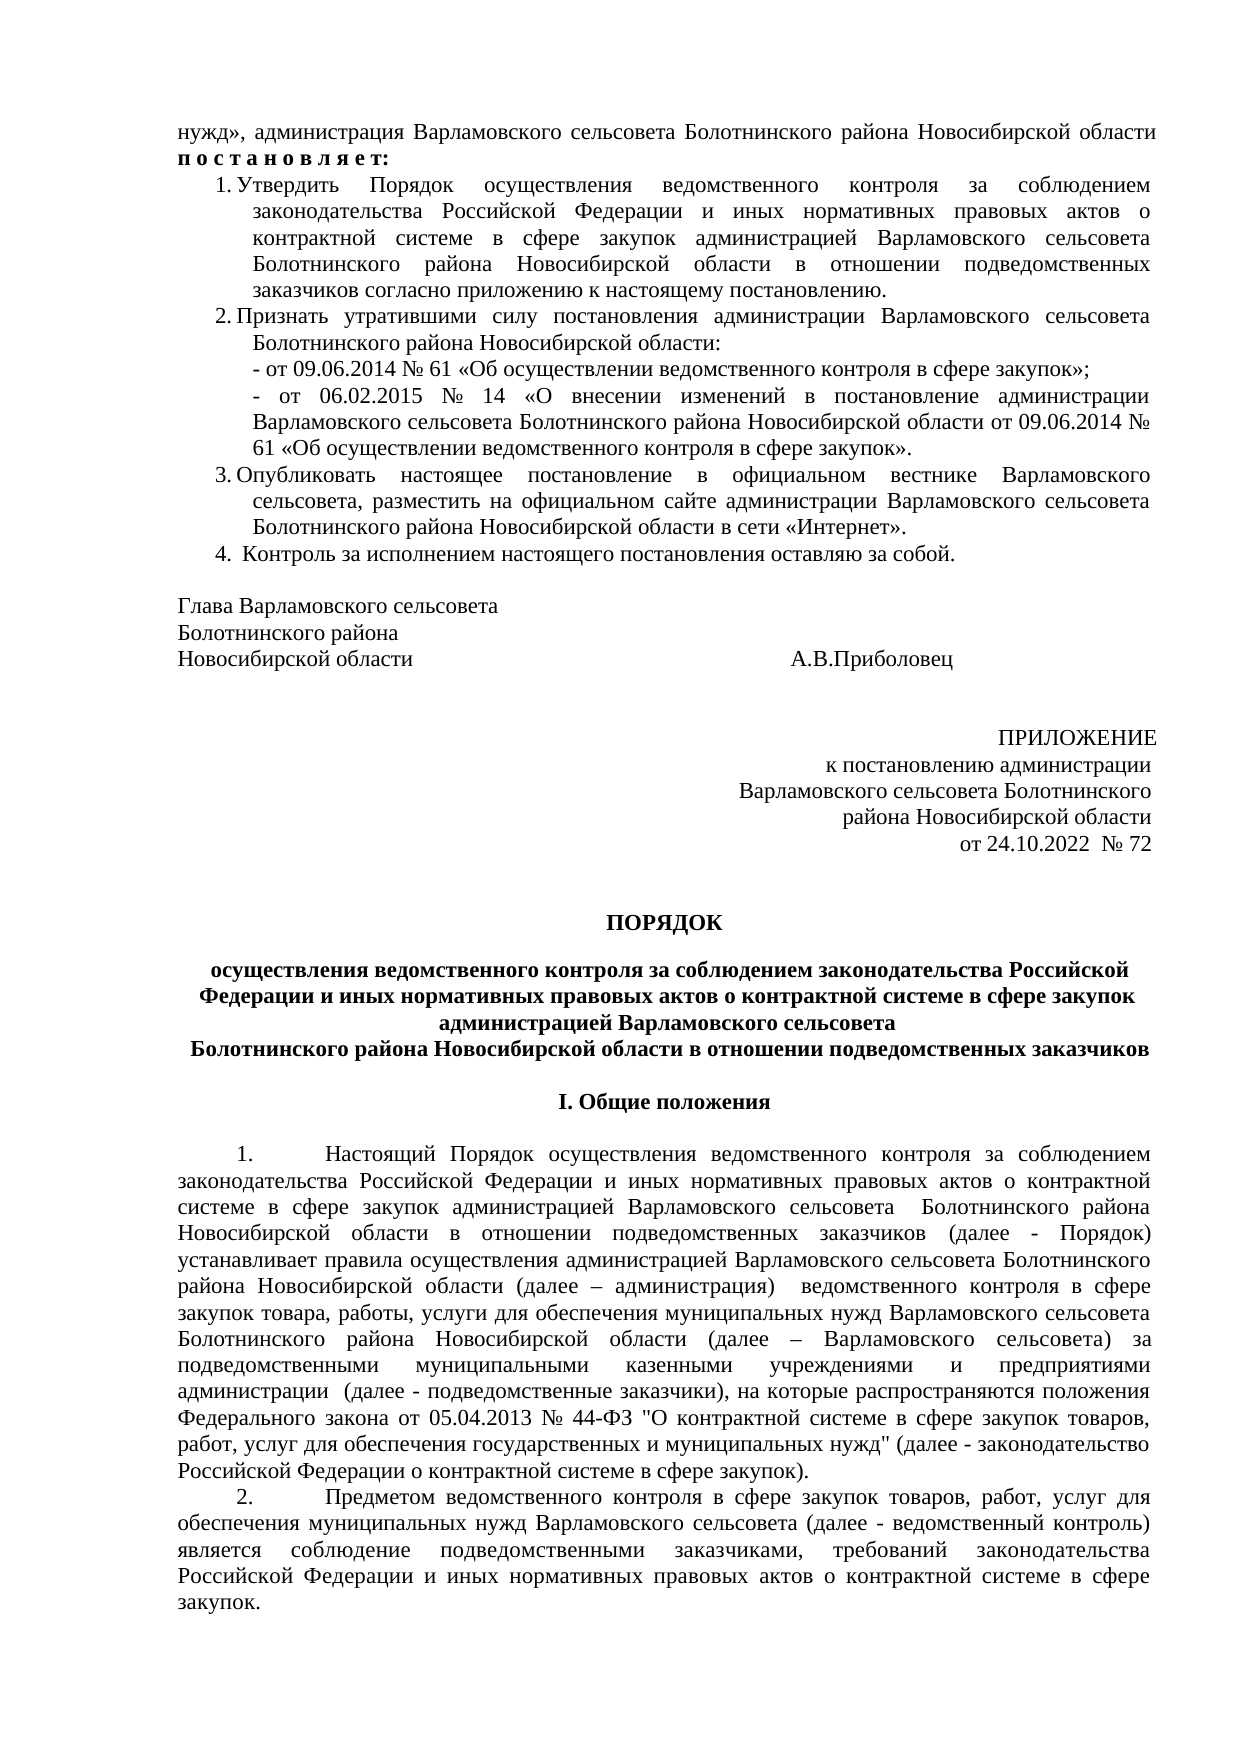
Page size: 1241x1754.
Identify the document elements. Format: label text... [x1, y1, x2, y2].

text ПОРЯДОК [177, 909, 1152, 935]
text к постановлению администрации [177, 751, 1152, 777]
title Глава Варламовского сельсовета [177, 592, 1157, 619]
list Предметом ведомственного контроля в сфере закупок товаров, работ, услуг для обеспечения муниципальных нужд Варламовского сельсовета (далее - ведомственный контроль) является соблюдение подведомственными заказчиками, требований законодательства Российской Федерации и иных нормативных правовых актов о контрактной системе в сфере закупок. [177, 1483, 1152, 1615]
title Опубликовать настоящее постановление в официальном вестнике Варламовского сельсовета, разместить на официальном сайте администрации Варламовского сельсовета Болотнинского района Новосибирской области в сети «Интернет». [215, 461, 1152, 540]
text I. Общие положения [177, 1088, 1152, 1114]
list Настоящий Порядок осуществления ведомственного контроля за соблюдением законодательства Российской Федерации и иных нормативных правовых актов о контрактной системе в сфере закупок администрацией Варламовского сельсовета Болотнинского района Новосибирской области в отношении подведомственных заказчиков (далее - Порядок) устанавливает правила осуществления администрацией Варламовского сельсовета Болотнинского района Новосибирской области (далее – администрация) ведомственного контроля в сфере закупок товара, работы, услуги для обеспечения муниципальных нужд Варламовского сельсовета Болотнинского района Новосибирской области (далее – Варламовского сельсовета) за подведомственными муниципальными казенными учреждениями и предприятиями администрации (далее - подведомственные заказчики), на которые распространяются положения Федерального закона от 05.04.2013 № 44-ФЗ "О контрактной системе в сфере закупок товаров, работ, услуг для обеспечения государственных и муниципальных нужд" (далее - законодательство Российской Федерации о контрактной системе в сфере закупок). [177, 1140, 1152, 1483]
text Варламовского сельсовета Болотнинского [177, 777, 1152, 803]
title Новосибирской области А.В.Приболовец [177, 645, 1157, 672]
text района Новосибирской области [177, 803, 1152, 830]
title Контроль за исполнением настоящего постановления оставляю за собой. [215, 540, 1152, 566]
title ПРИЛОЖЕНИЕ [177, 724, 1157, 751]
title - от 06.02.2015 № 14 «О внесении изменений в постановление администрации Варламовского сельсовета Болотнинского района Новосибирской области от 09.06.2014 № 61 «Об осуществлении ведомственного контроля в сфере закупок». [252, 382, 1152, 461]
title Утвердить Порядок осуществления ведомственного контроля за соблюдением законодательства Российской Федерации и иных нормативных правовых актов о контрактной системе в сфере закупок администрацией Варламовского сельсовета Болотнинского района Новосибирской области в отношении подведомственных заказчиков согласно приложению к настоящему постановлению. [215, 171, 1152, 303]
title Признать утратившими силу постановления администрации Варламовского сельсовета Болотнинского района Новосибирской области: [215, 303, 1152, 355]
title Болотнинского района Новосибирской области в отношении подведомственных заказчиков [177, 1035, 1157, 1061]
title осуществления ведомственного контроля за соблюдением законодательства Российской Федерации и иных нормативных правовых актов о контрактной системе в сфере закупок администрацией Варламовского сельсовета [177, 956, 1157, 1035]
title Болотнинского района [177, 619, 1157, 645]
title - от 09.06.2014 № 61 «Об осуществлении ведомственного контроля в сфере закупок»; [252, 355, 1152, 382]
text от 24.10.2022 № 72 [177, 830, 1152, 856]
